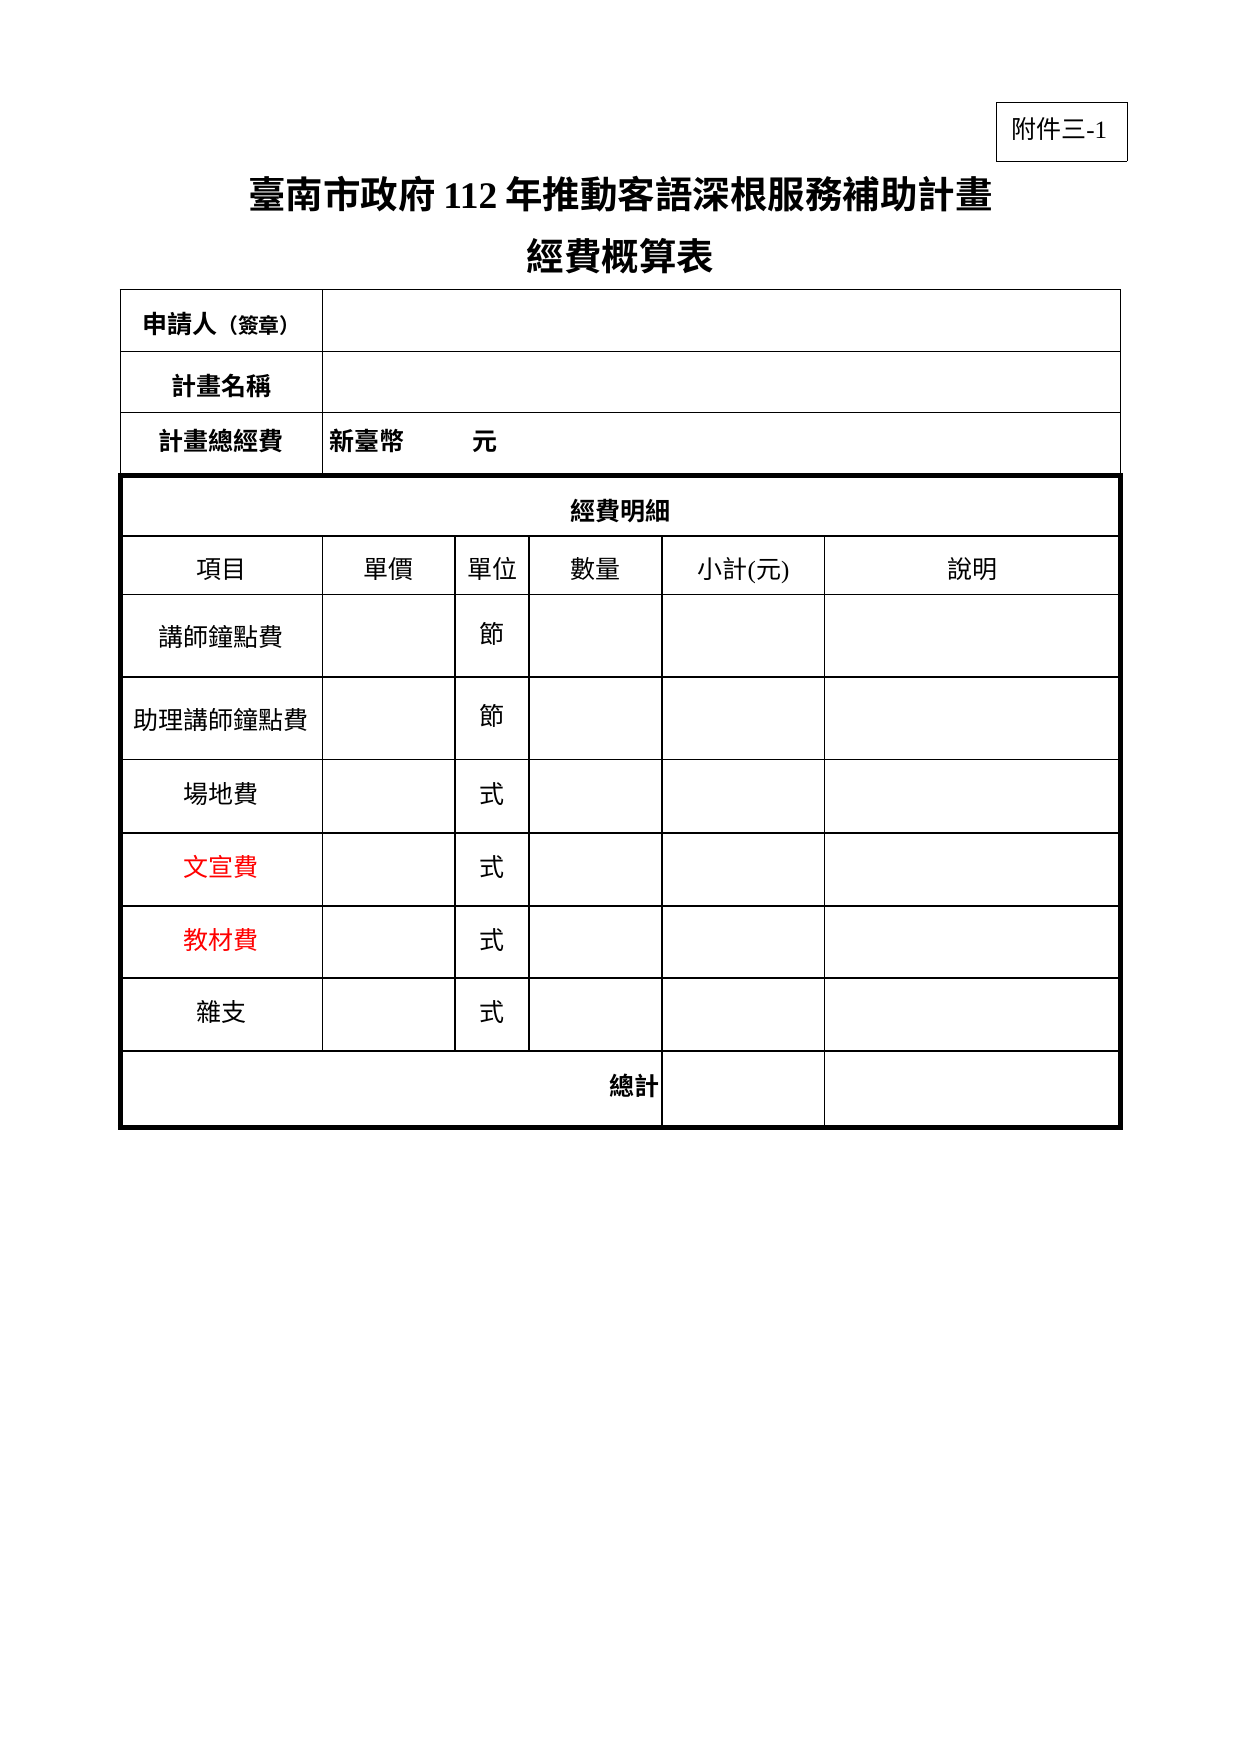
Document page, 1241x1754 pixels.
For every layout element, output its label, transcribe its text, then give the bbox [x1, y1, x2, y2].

table_cell [323, 595, 454, 676]
table_cell [825, 834, 1118, 905]
table_header 申請人（簽章） [121, 290, 322, 351]
table_cell [825, 1052, 1118, 1125]
table_cell 講師鐘點費 [123, 595, 322, 676]
table_cell 單價 [323, 537, 454, 594]
text 經費概算表 [112, 227, 1128, 281]
table_cell [825, 595, 1118, 676]
table_cell 雜支 [123, 979, 322, 1050]
table_cell 文宣費 [123, 834, 322, 905]
table_cell 數量 [530, 537, 661, 594]
table_cell 新臺幣 元 [323, 413, 1120, 473]
table_cell [825, 979, 1118, 1050]
table_cell [825, 907, 1118, 977]
table_cell [663, 834, 824, 905]
table_cell 式 [456, 979, 528, 1050]
table_cell [663, 678, 824, 759]
table_cell 助理講師鐘點費 [123, 678, 322, 759]
table_cell [825, 760, 1118, 832]
table_cell 項目 [123, 537, 322, 594]
table_cell [663, 595, 824, 676]
text 臺南市政府112年推動客語深根服務補助計畫 [112, 164, 1128, 219]
table_cell 式 [456, 834, 528, 905]
table_cell 式 [456, 907, 528, 977]
table_cell 小計(元) [663, 537, 824, 594]
table_cell [323, 352, 1120, 412]
table_cell [530, 907, 661, 977]
table_cell [663, 1052, 824, 1125]
table_cell 場地費 [123, 760, 322, 832]
table_cell [323, 834, 454, 905]
table_cell [530, 760, 661, 832]
table_cell 經費明細 [123, 478, 1118, 535]
table_cell 計畫名稱 [121, 352, 322, 412]
table_cell 總計 [123, 1052, 661, 1125]
table_cell 節 [456, 595, 528, 676]
table_cell [663, 907, 824, 977]
table_cell [530, 979, 661, 1050]
table_cell [323, 678, 454, 759]
table_cell 計畫總經費 [121, 413, 322, 473]
table_cell [323, 760, 454, 832]
table_cell [825, 678, 1118, 759]
table_cell 教材費 [123, 907, 322, 977]
table_cell [323, 979, 454, 1050]
table_cell [530, 678, 661, 759]
table_cell [530, 595, 661, 676]
table_cell [663, 760, 824, 832]
table_cell [663, 979, 824, 1050]
table_cell 說明 [825, 537, 1118, 594]
table_cell [323, 907, 454, 977]
table_cell 節 [456, 678, 528, 759]
table_cell 式 [456, 760, 528, 832]
table_cell 單位 [456, 537, 528, 594]
table_header [323, 290, 1120, 351]
table_cell [530, 834, 661, 905]
